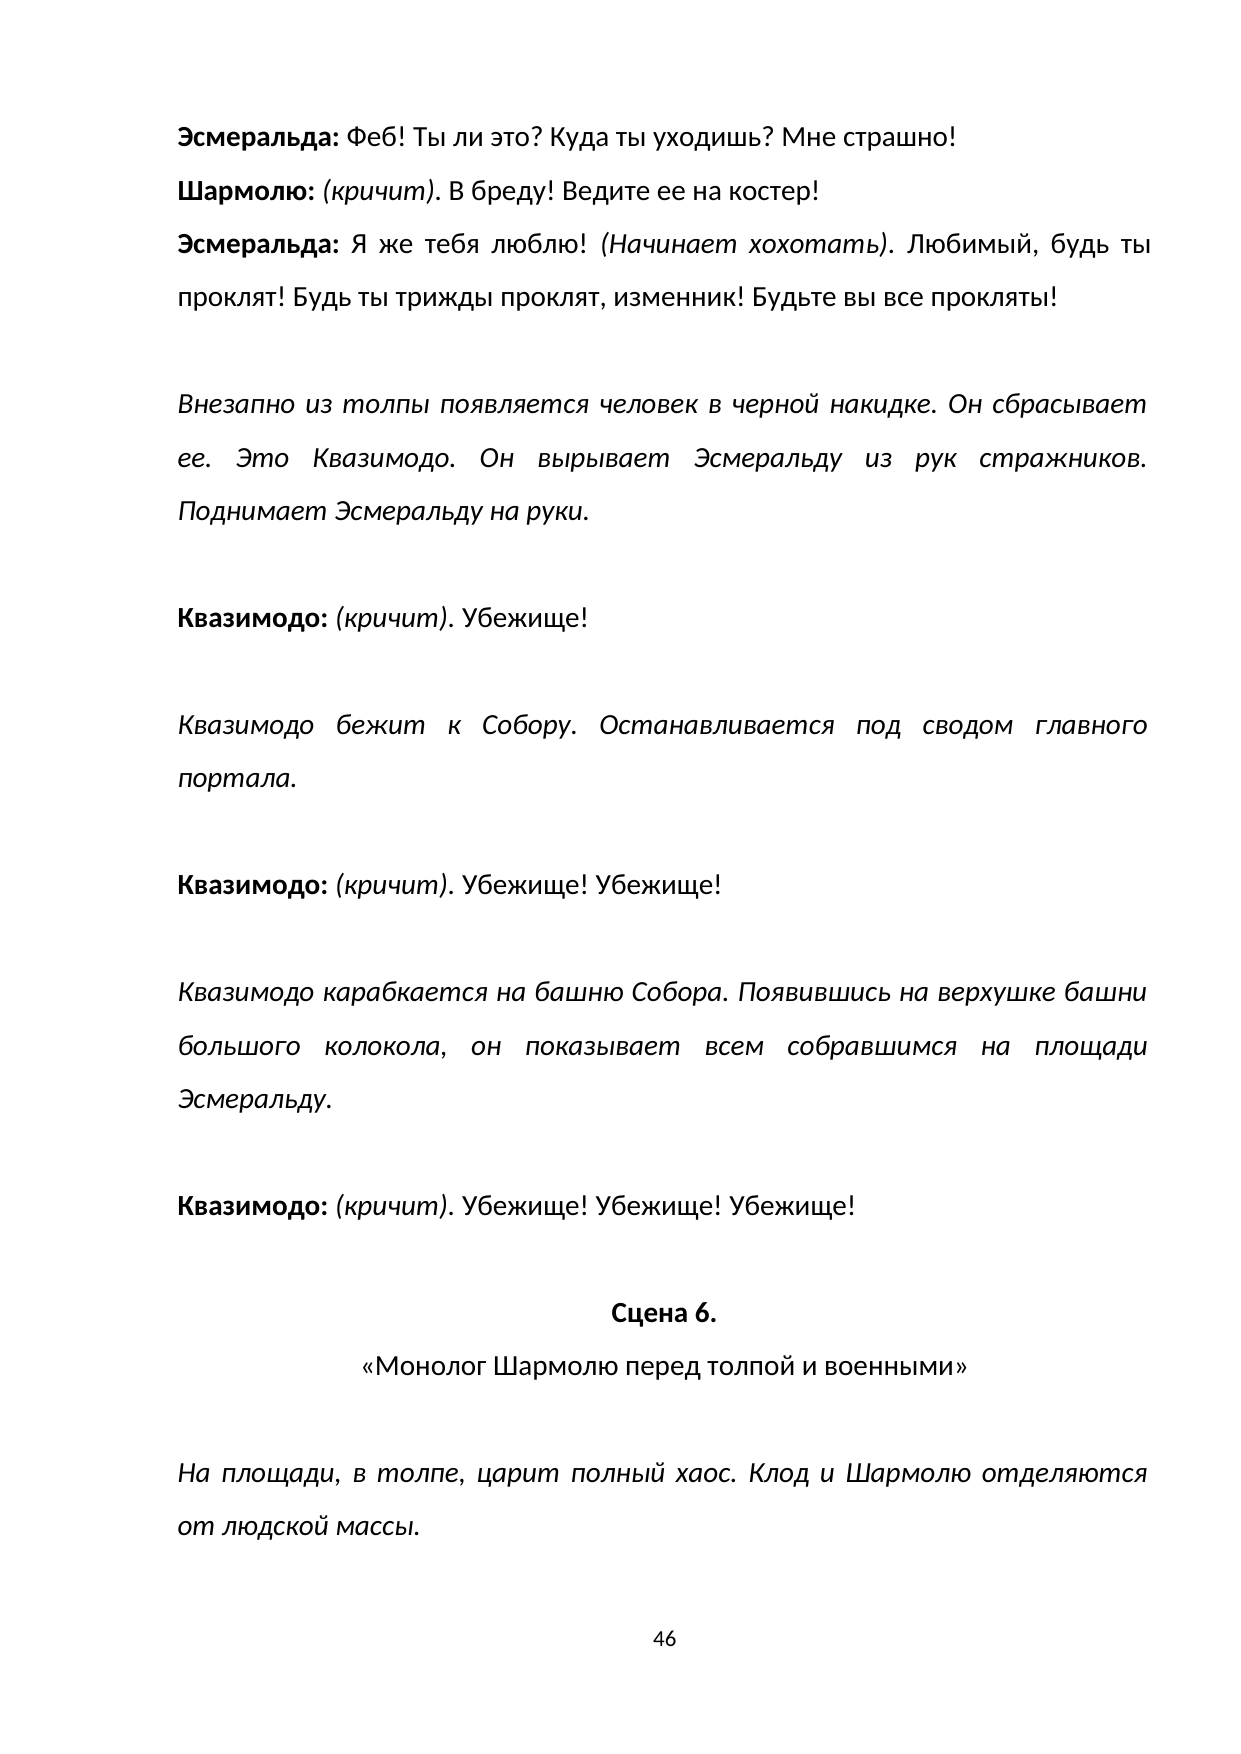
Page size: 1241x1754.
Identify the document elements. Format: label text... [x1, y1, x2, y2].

text Эсмеральда: Я же тебя люблю! (Начинает хохотать). Любимый, будь ты проклят! Будь ты трижды проклят, изменник! Будьте вы все прокляты! [177, 225, 1152, 314]
text Сцена 6. [177, 1294, 1152, 1329]
text Квазимодо: (кричит). Убежище! Убежище! Убежище! [177, 1187, 1152, 1222]
text Квазимодо: (кричит). Убежище! Убежище! [177, 866, 1152, 902]
text Квазимодо карабкается на башню Собора. Появившись на верхушке башни большого колокола, он показывает всем собравшимся на площади Эсмеральду. [177, 973, 1152, 1116]
text Квазимодо бежит к Собору. Останавливается под сводом главного портала. [177, 706, 1152, 795]
text Эсмеральда: Феб! Ты ли это? Куда ты уходишь? Мне страшно! [177, 118, 1152, 154]
text Шармолю: (кричит). В бреду! Ведите ее на костер! [177, 172, 1152, 207]
text Квазимодо: (кричит). Убежище! [177, 599, 1152, 635]
text Внезапно из толпы появляется человек в черной накидке. Он сбрасывает ее. Это Квазимодо. Он вырывает Эсмеральду из рук стражников. Поднимает Эсмеральду на руки. [177, 385, 1152, 528]
text «Монолог Шармолю перед толпой и военными» [177, 1347, 1152, 1383]
text На площади, в толпе, царит полный хаос. Клод и Шармолю отделяются от людской массы. [177, 1454, 1152, 1543]
